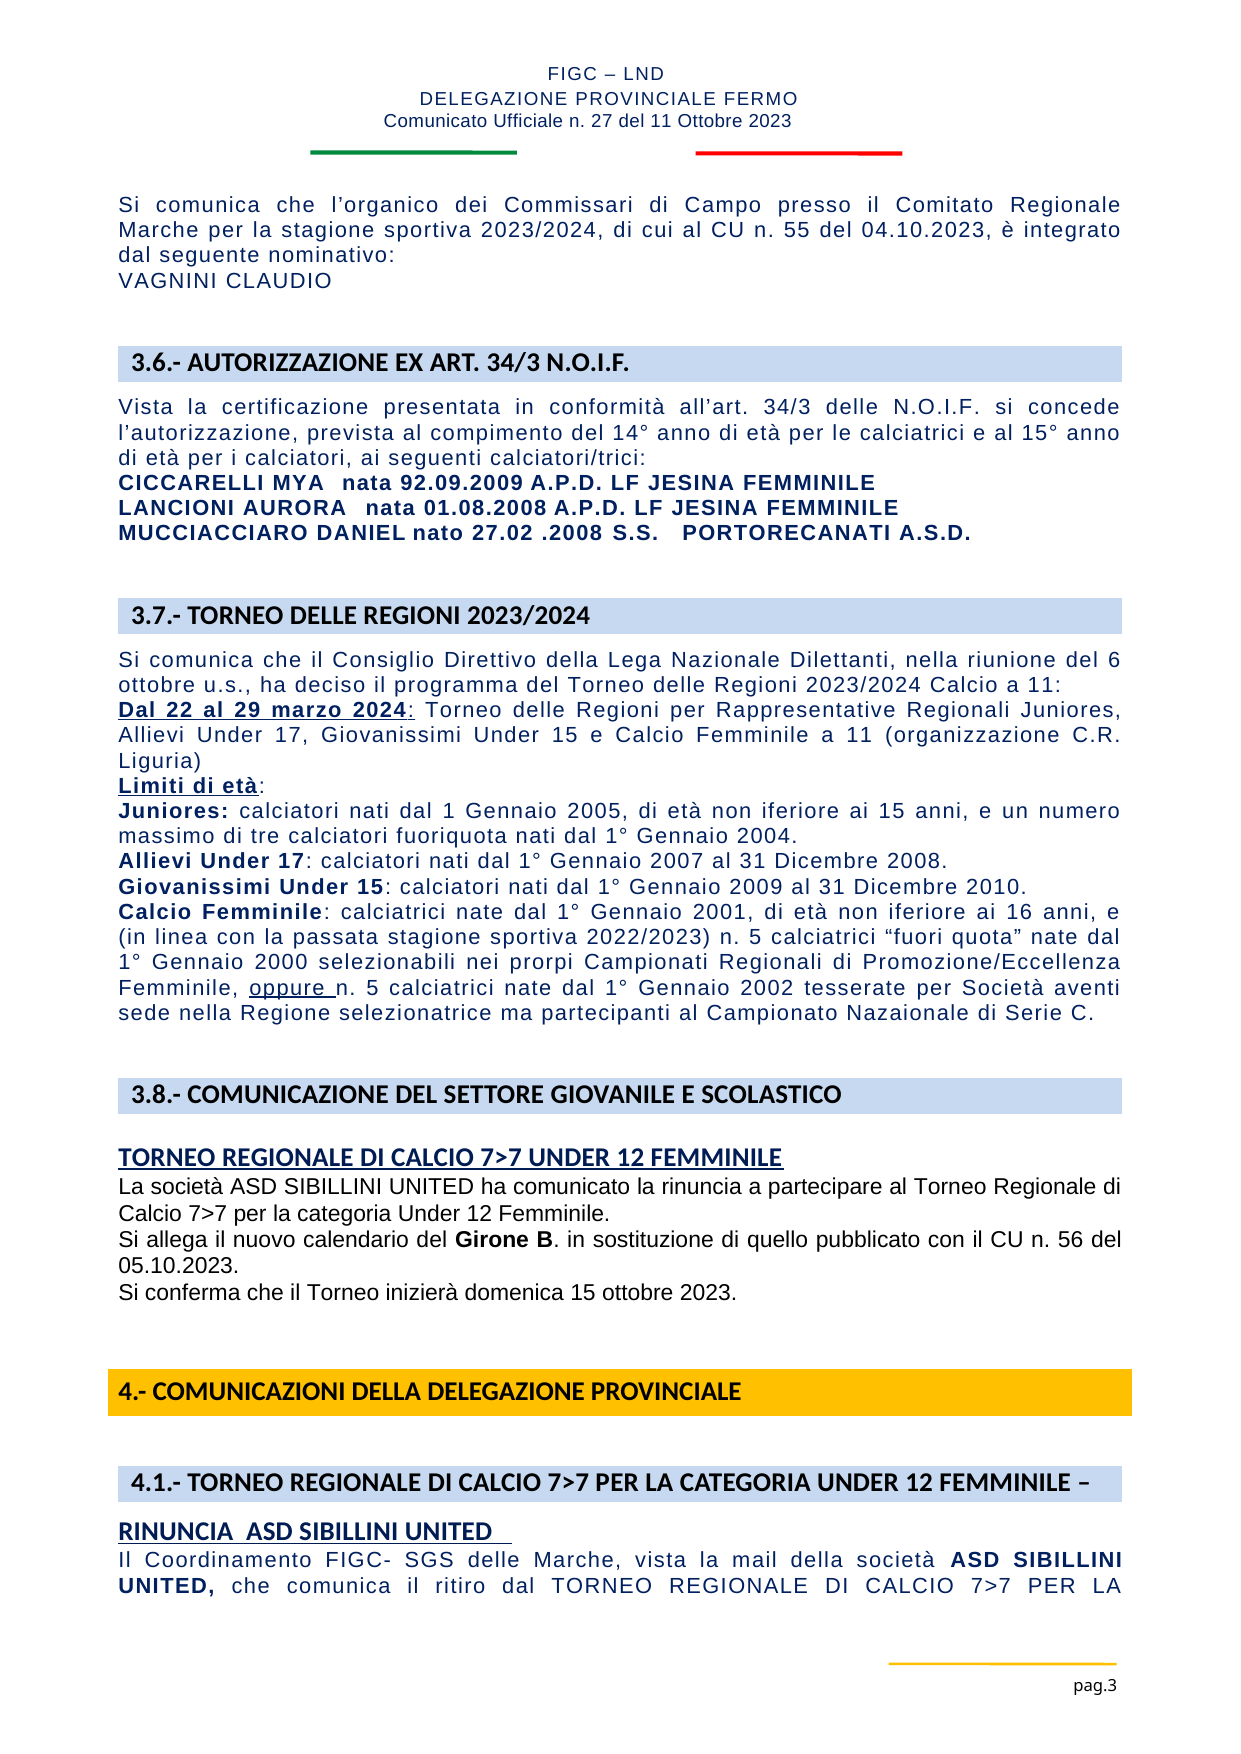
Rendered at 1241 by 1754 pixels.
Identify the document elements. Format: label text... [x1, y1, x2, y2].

text CICCARELLI MYA nata 92.09.2009 A.P.D. LF JESINA FEMMINILE [118, 470, 1122, 495]
text Allievi Under 17: calciatori nati dal 1° Gennaio 2007 al 31 Dicembre 2008. [118, 848, 1122, 874]
subtitle 4.- COMUNICAZIONI DELLA DELEGAZIONE PROVINCIALE [110, 1372, 1130, 1409]
text Si comunica che l’organico dei Commissari di Campo presso il Comitato Regionale Marche per la stagione sportiva 2023/2024, di cui al CU n. 55 del 04.10.2023, è integrato dal seguente nominativo: [118, 192, 1122, 268]
text La società ASD SIBILLINI UNITED ha comunicato la rinuncia a partecipare al Torneo Regionale di Calcio 7>7 per la categoria Under 12 Femminile. [118, 1173, 1122, 1226]
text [118, 1547, 1122, 1598]
text 4.1.- TORNEO REGIONALE DI CALCIO 7>7 PER LA CATEGORIA UNDER 12 FEMMINILE – [118, 1466, 1122, 1501]
text 3.6.- AUTORIZZAZIONE EX ART. 34/3 N.O.I.F. [118, 346, 1122, 381]
text 3.7.- TORNEO DELLE REGIONI 2023/2024 [118, 598, 1122, 633]
text TORNEO REGIONALE DI CALCIO 7>7 UNDER 12 FEMMINILE [118, 1140, 1122, 1173]
text LANCIONI AURORA nata 01.08.2008 A.P.D. LF JESINA FEMMINILE [118, 495, 1122, 520]
text 3.8.- COMUNICAZIONE DEL SETTORE GIOVANILE E SCOLASTICO [118, 1078, 1122, 1113]
text Dal 22 al 29 marzo 2024: Torneo delle Regioni per Rappresentative Regionali Juniores, Allievi Under 17, Giovanissimi Under 15 e Calcio Femminile a 11 (organizzazione C.R. Liguria) [118, 697, 1122, 773]
text MUCCIACCIARO DANIEL nato 27.02 .2008 S.S. PORTORECANATI A.S.D. [118, 520, 1122, 545]
text RINUNCIA ASD SIBILLINI UNITED [118, 1514, 1122, 1547]
text VAGNINI CLAUDIO [118, 268, 1122, 293]
text Juniores: calciatori nati dal 1 Gennaio 2005, di età non iferiore ai 15 anni, e un numero massimo di tre calciatori fuoriquota nati dal 1° Gennaio 2004. [118, 798, 1122, 848]
text Si comunica che il Consiglio Direttivo della Lega Nazionale Dilettanti, nella riunione del 6 ottobre u.s., ha deciso il programma del Torneo delle Regioni 2023/2024 Calcio a 11: [118, 647, 1122, 697]
text Si conferma che il Torneo inizierà domenica 15 ottobre 2023. [118, 1278, 1122, 1305]
text Limiti di età: [118, 773, 1122, 798]
text Vista la certificazione presentata in conformità all’art. 34/3 delle N.O.I.F. si concede l’autorizzazione, prevista al compimento del 14° anno di età per le calciatrici e al 15° anno di età per i calciatori, ai seguenti calciatori/trici: [118, 394, 1122, 470]
text Giovanissimi Under 15: calciatori nati dal 1° Gennaio 2009 al 31 Dicembre 2010. [118, 874, 1122, 899]
text Si allega il nuovo calendario del Girone B. in sostituzione di quello pubblicato con il CU n. 56 del 05.10.2023. [118, 1226, 1122, 1278]
text Calcio Femminile: calciatrici nate dal 1° Gennaio 2001, di età non iferiore ai 16 anni, e (in linea con la passata stagione sportiva 2022/2023) n. 5 calciatrici “fuori quota” nate dal 1° Gennaio 2000 selezionabili nei prorpi Campionati Regionali di Promozione/Eccellenza Femminile, oppure n. 5 calciatrici nate dal 1° Gennaio 2002 tesserate per Società aventi sede nella Regione selezionatrice ma partecipanti al Campionato Nazaionale di Serie C. [118, 899, 1122, 1025]
